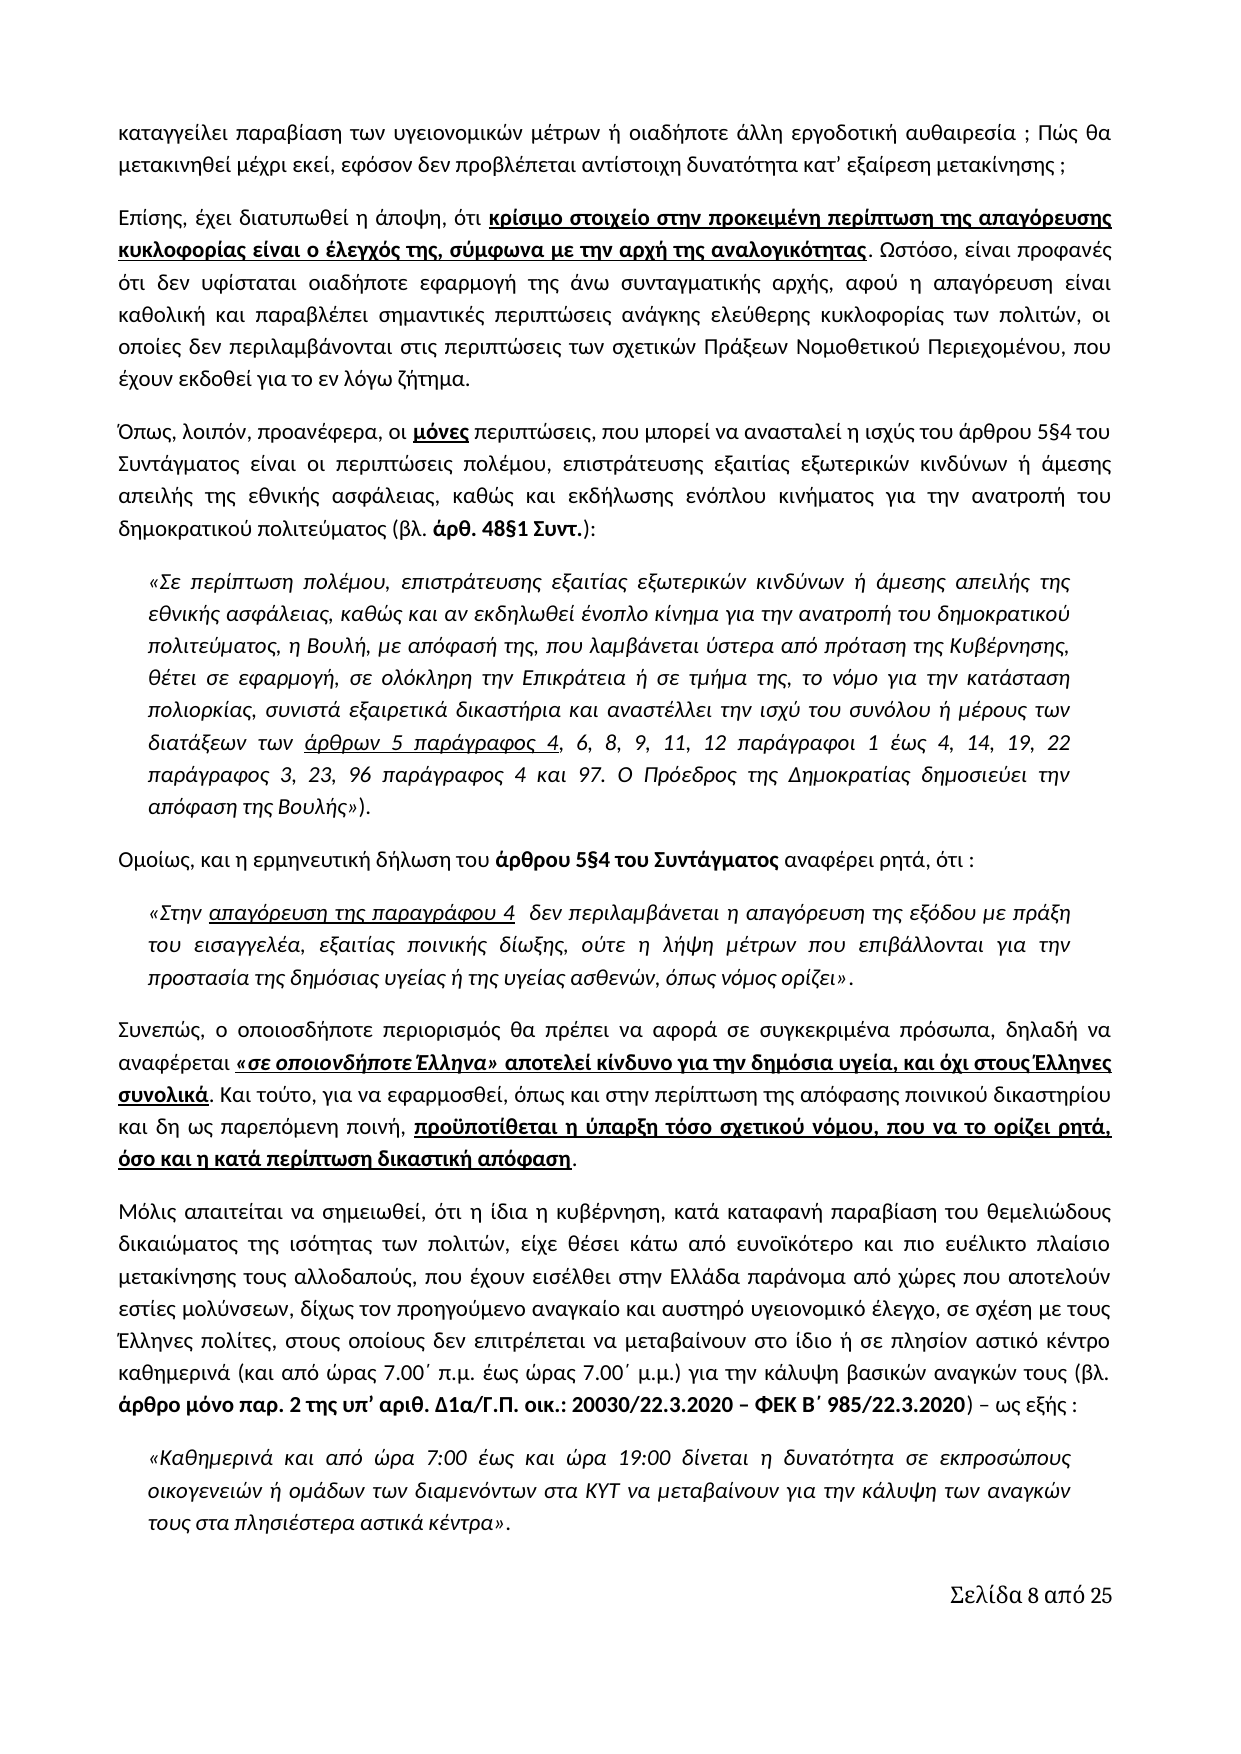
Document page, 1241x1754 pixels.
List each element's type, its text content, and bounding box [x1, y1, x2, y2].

text Συνεπώς, ο οποιοσδήποτε περιορισμός θα πρέπει να αφορά σε συγκεκριμένα πρόσωπα, δηλαδή να αναφέρεται «σε οποιονδήποτε Έλληνα» αποτελεί κίνδυνο για την δημόσια υγεία, και όχι στους Έλληνες συνολικά. Και τούτο, για να εφαρμοσθεί, όπως και στην περίπτωση της απόφασης ποινικού δικαστηρίου και δη ως παρεπόμενη ποινή, προϋποτίθεται η ύπαρξη τόσο σχετικού νόμου, που να το ορίζει ρητά, όσο και η κατά περίπτωση δικαστική απόφαση. [118, 1016, 1112, 1172]
text Μόλις απαιτείται να σημειωθεί, ότι η ίδια η κυβέρνηση, κατά καταφανή παραβίαση του θεμελιώδους δικαιώματος της ισότητας των πολιτών, είχε θέσει κάτω από ευνοϊκότερο και πιο ευέλικτο πλαίσιο μετακίνησης τους αλλοδαπούς, που έχουν εισέλθει στην Ελλάδα παράνομα από χώρες που αποτελούν εστίες μολύνσεων, δίχως τον προηγούμενο αναγκαίο και αυστηρό υγειονομικό έλεγχο, σε σχέση με τους Έλληνες πολίτες, στους οποίους δεν επιτρέπεται να μεταβαίνουν στο ίδιο ή σε πλησίον αστικό κέντρο καθημερινά (και από ώρας 7.00΄ π.μ. έως ώρας 7.00΄ μ.μ.) για την κάλυψη βασικών αναγκών τους (βλ. άρθρο μόνο παρ. 2 της υπ’ αριθ. Δ1α/Γ.Π. οικ.: 20030/22.3.2020 – ΦΕΚ Β΄ 985/22.3.2020) – ως εξής : [118, 1197, 1112, 1418]
text «Στην απαγόρευση της παραγράφου 4 δεν περιλαμβάνεται η απαγόρευση της εξόδου με πράξη του εισαγγελέα, εξαιτίας ποινικής δίωξης, ούτε η λήψη μέτρων που επιβάλλονται για την προστασία της δημόσιας υγείας ή της υγείας ασθενών, όπως νόμος ορίζει». [148, 898, 1074, 991]
text «Σε περίπτωση πολέμου, επιστράτευσης εξαιτίας εξωτερικών κινδύνων ή άμεσης απειλής της εθνικής ασφάλειας, καθώς και αν εκδηλωθεί ένοπλο κίνημα για την ανατροπή του δημοκρατικού πολιτεύματος, η Βουλή, με απόφασή της, που λαμβάνεται ύστερα από πρόταση της Κυβέρνησης, θέτει σε εφαρμογή, σε ολόκληρη την Επικράτεια ή σε τμήμα της, το νόμο για την κατάσταση πολιορκίας, συνιστά εξαιρετικά δικαστήρια και αναστέλλει την ισχύ του συνόλου ή μέρους των διατάξεων των άρθρων 5 παράγραφος 4, 6, 8, 9, 11, 12 παράγραφοι 1 έως 4, 14, 19, 22 παράγραφος 3, 23, 96 παράγραφος 4 και 97. Ο Πρόεδρος της Δημοκρατίας δημοσιεύει την απόφαση της Βουλής»). [148, 567, 1074, 820]
text Επίσης, έχει διατυπωθεί η άποψη, ότι κρίσιμο στοιχείο στην προκειμένη περίπτωση της απαγόρευσης κυκλοφορίας είναι ο έλεγχός της, σύμφωνα με την αρχή της αναλογικότητας. Ωστόσο, είναι προφανές ότι δεν υφίσταται οιαδήποτε εφαρμογή της άνω συνταγματικής αρχής, αφού η απαγόρευση είναι καθολική και παραβλέπει σημαντικές περιπτώσεις ανάγκης ελεύθερης κυκλοφορίας των πολιτών, οι οποίες δεν περιλαμβάνονται στις περιπτώσεις των σχετικών Πράξεων Νομοθετικού Περιεχομένου, που έχουν εκδοθεί για το εν λόγω ζήτημα. [118, 203, 1112, 392]
text «Καθημερινά και από ώρα 7:00 έως και ώρα 19:00 δίνεται η δυνατότητα σε εκπροσώπους οικογενειών ή ομάδων των διαμενόντων στα ΚΥΤ να μεταβαίνουν για την κάλυψη των αναγκών τους στα πλησιέστερα αστικά κέντρα». [148, 1443, 1074, 1536]
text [118, 118, 1112, 178]
text Ομοίως, και η ερμηνευτική δήλωση του άρθρου 5§4 του Συντάγματος αναφέρει ρητά, ότι : [118, 845, 1112, 873]
text Όπως, λοιπόν, προανέφερα, οι μόνες περιπτώσεις, που μπορεί να ανασταλεί η ισχύς του άρθρου 5§4 του Συντάγματος είναι οι περιπτώσεις πολέμου, επιστράτευσης εξαιτίας εξωτερικών κινδύνων ή άμεσης απειλής της εθνικής ασφάλειας, καθώς και εκδήλωσης ενόπλου κινήματος για την ανατροπή του δημοκρατικού πολιτεύματος (βλ. άρθ. 48§1 Συντ.): [118, 417, 1112, 542]
